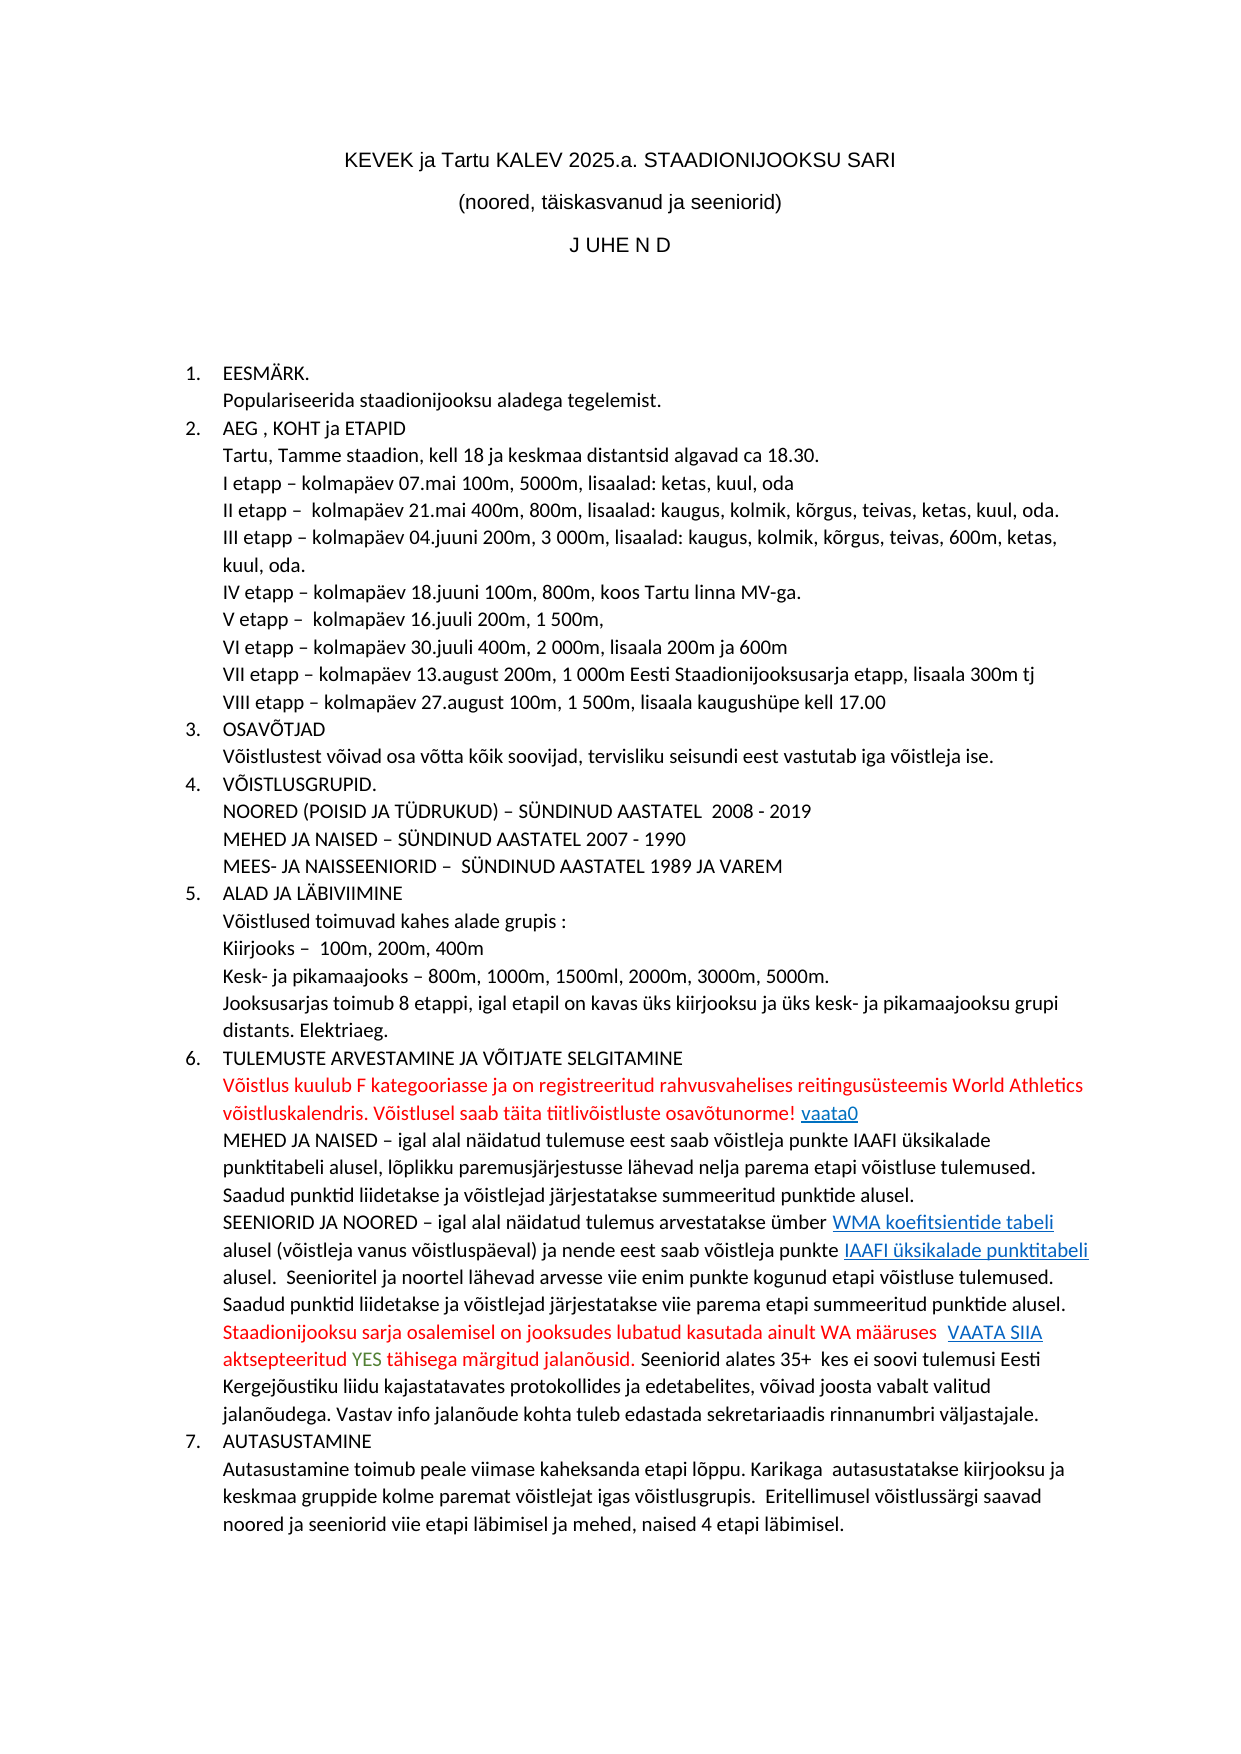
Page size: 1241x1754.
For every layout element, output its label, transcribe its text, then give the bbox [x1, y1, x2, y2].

list Tartu, Tamme staadion, kell 18 ja keskmaa distantsid algavad ca 18.30. [223, 442, 1093, 468]
list IV etapp – kolmapäev 18.juuni 100m, 800m, koos Tartu linna MV-ga. [223, 579, 1093, 605]
list MEES- JA NAISSEENIORID – SÜNDINUD AASTATEL 1989 JA VAREM [223, 853, 1093, 879]
list V etapp – kolmapäev 16.juuli 200m, 1 500m, [223, 607, 1093, 632]
text J UHE N D [148, 233, 1093, 257]
list TULEMUSTE ARVESTAMINE JA VÕITJATE SELGITAMINE [185, 1045, 1093, 1070]
list SEENIORID JA NOORED – igal alal näidatud tulemus arvestatakse ümber WMA koefitsientide tabeli alusel (võistleja vanus võistluspäeval) ja nende eest saab võistleja punkte IAAFI üksikalade punktitabeli alusel. Seenioritel ja noortel lähevad arvesse viie enim punkte kogunud etapi võistluse tulemused. Saadud punktid liidetakse ja võistlejad järjestatakse viie parema etapi summeeritud punktide alusel. Staadionijooksu sarja osalemisel on jooksudes lubatud kasutada ainult WA määruses VAATA SIIA aktsepteeritud YES tähisega märgitud jalanõusid. Seeniorid alates 35+ kes ei soovi tulemusi Eesti Kergejõustiku liidu kajastatavates protokollides ja edetabelites, võivad joosta vabalt valitud jalanõudega. Vastav info jalanõude kohta tuleb edastada sekretariaadis rinnanumbri väljastajale. [223, 1209, 1093, 1427]
list I etapp – kolmapäev 07.mai 100m, 5000m, lisaalad: ketas, kuul, oda [223, 470, 1093, 495]
list AUTASUSTAMINE [185, 1428, 1093, 1454]
list III etapp – kolmapäev 04.juuni 200m, 3 000m, lisaalad: kaugus, kolmik, kõrgus, teivas, 600m, ketas, kuul, oda. [223, 524, 1093, 577]
list AEG , KOHT ja ETAPID [185, 415, 1093, 440]
list Võistlus kuulub F kategooriasse ja on registreeritud rahvusvahelises reitingusüsteemis World Athletics võistluskalendris. Võistlusel saab täita tiitlivõistluste osavõtunorme! vaata0 MEHED JA NAISED – igal alal näidatud tulemuse eest saab võistleja punkte IAAFI üksikalade punktitabeli alusel, lõplikku paremusjärjestusse lähevad nelja parema etapi võistluse tulemused. Saadud punktid liidetakse ja võistlejad järjestatakse summeeritud punktide alusel. [223, 1072, 1093, 1207]
list VIII etapp – kolmapäev 27.august 100m, 1 500m, lisaala kaugushüpe kell 17.00 [223, 689, 1093, 714]
text (noored, täiskasvanud ja seeniorid) [148, 190, 1093, 214]
list VÕISTLUSGRUPID. [185, 771, 1093, 796]
list Võistlused toimuvad kahes alade grupis : [223, 908, 1093, 933]
list OSAVÕTJAD [185, 716, 1093, 742]
list Võistlustest võivad osa võtta kõik soovijad, tervisliku seisundi eest vastutab iga võistleja ise. [223, 744, 1093, 769]
list Populariseerida staadionijooksu aladega tegelemist. [223, 387, 1093, 413]
list VII etapp – kolmapäev 13.august 200m, 1 000m Eesti Staadionijooksusarja etapp, lisaala 300m tj [223, 661, 1093, 687]
list ALAD JA LÄBIVIIMINE [185, 881, 1093, 906]
list EESMÄRK. [185, 360, 1093, 386]
list Jooksusarjas toimub 8 etappi, igal etapil on kavas üks kiirjooksu ja üks kesk- ja pikamaajooksu grupi distants. Elektriaeg. [223, 990, 1093, 1043]
list Kiirjooks – 100m, 200m, 400m [223, 935, 1093, 961]
list Autasustamine toimub peale viimase kaheksanda etapi lõppu. Karikaga autasustatakse kiirjooksu ja keskmaa gruppide kolme paremat võistlejat igas võistlusgrupis. Eritellimusel võistlussärgi saavad noored ja seeniorid viie etapi läbimisel ja mehed, naised 4 etapi läbimisel. [223, 1456, 1093, 1536]
list II etapp – kolmapäev 21.mai 400m, 800m, lisaalad: kaugus, kolmik, kõrgus, teivas, ketas, kuul, oda. [223, 497, 1093, 522]
list VI etapp – kolmapäev 30.juuli 400m, 2 000m, lisaala 200m ja 600m [223, 634, 1093, 659]
list Kesk- ja pikamaajooks – 800m, 1000m, 1500ml, 2000m, 3000m, 5000m. [223, 963, 1093, 988]
list MEHED JA NAISED – SÜNDINUD AASTATEL 2007 - 1990 [223, 826, 1093, 851]
text KEVEK ja Tartu KALEV 2025.a. STAADIONIJOOKSU SARI [148, 148, 1093, 172]
list NOORED (POISID JA TÜDRUKUD) – SÜNDINUD AASTATEL 2008 - 2019 [223, 798, 1093, 824]
